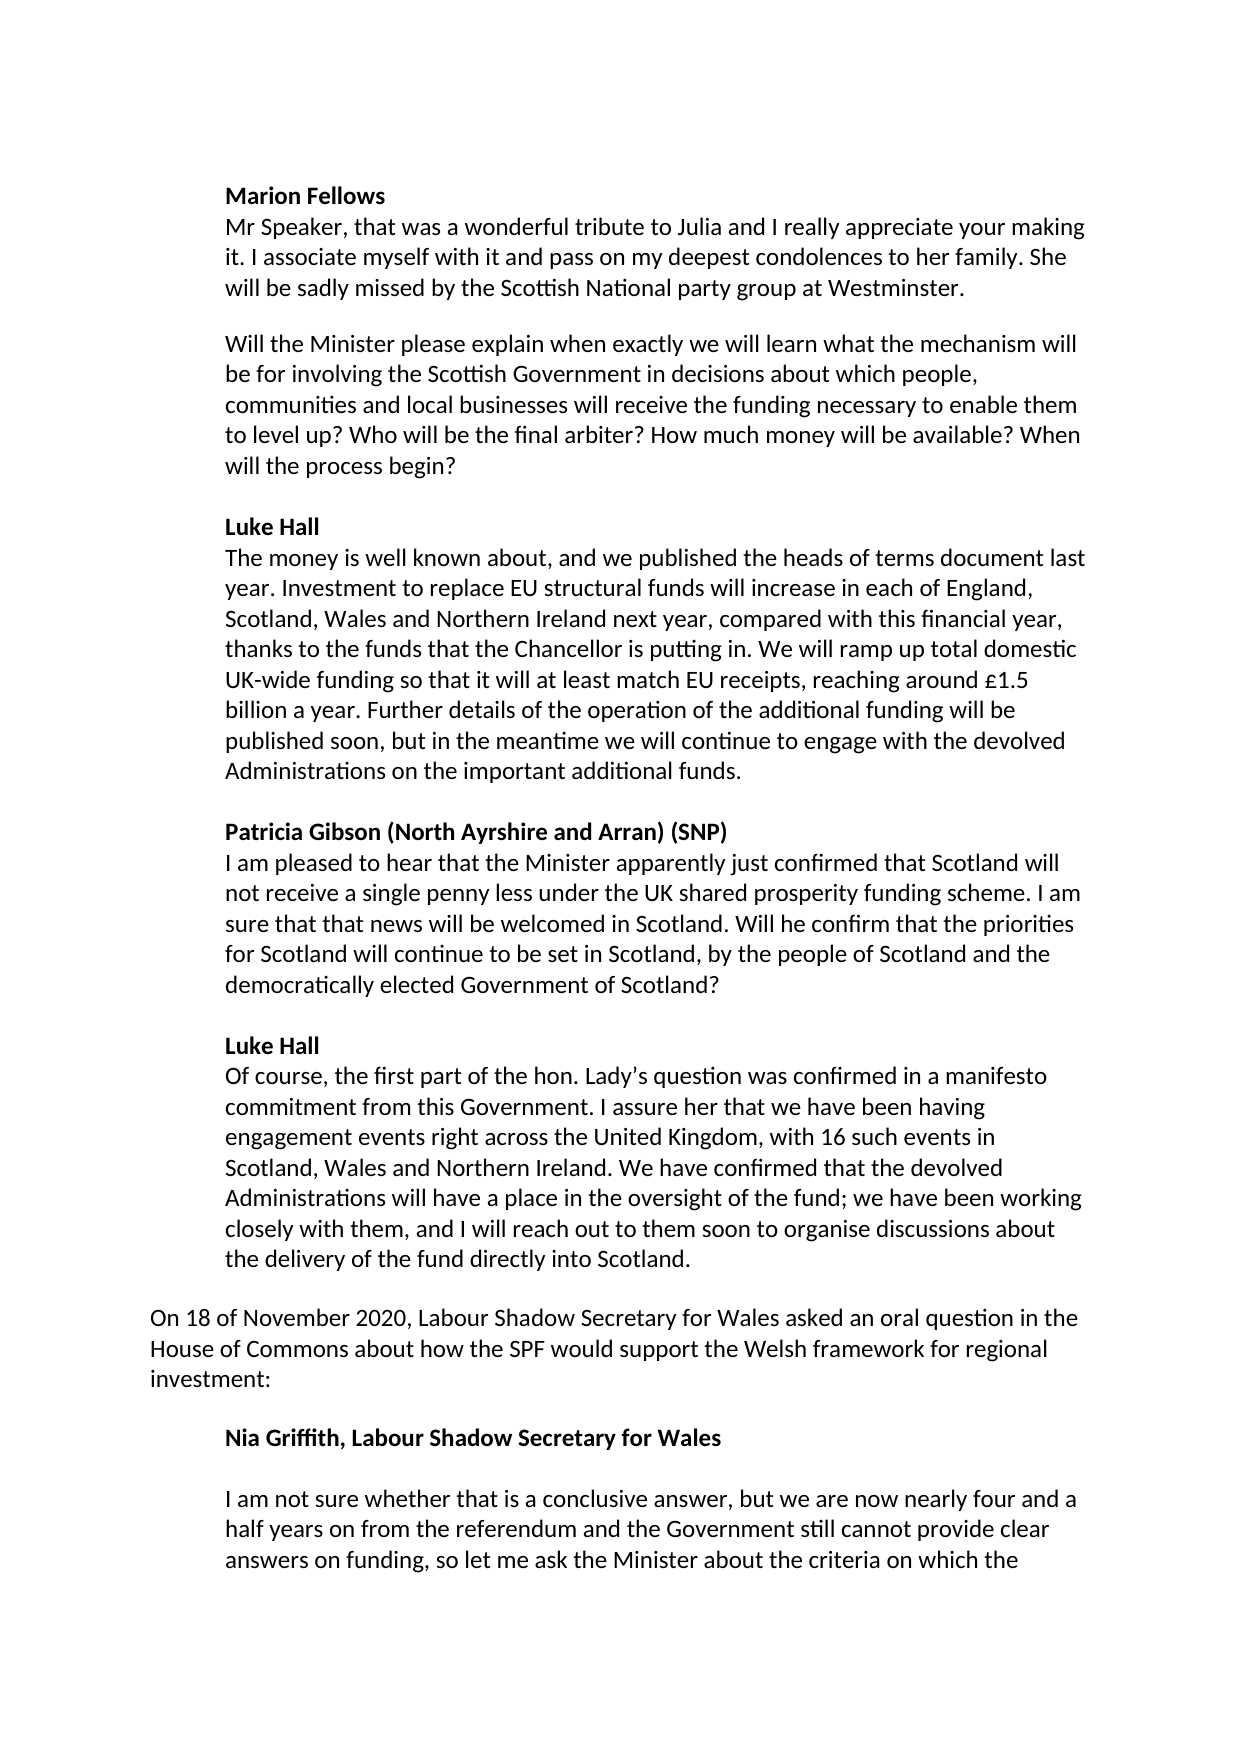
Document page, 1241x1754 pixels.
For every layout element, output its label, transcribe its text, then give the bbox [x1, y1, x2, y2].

text Marion Fellows [225, 181, 1090, 211]
text On 18 of November 2020, Labour Shadow Secretary for Wales asked an oral question in the House of Commons about how the SPF would support the Welsh framework for regional investment: [150, 1302, 1090, 1394]
text Will the Minister please explain when exactly we will learn what the mechanism will be for involving the Scottish Government in decisions about which people, communities and local businesses will receive the funding necessary to enable them to level up? Who will be the final arbiter? How much money will be available? When will the process begin? [225, 328, 1090, 481]
text Patricia Gibson (North Ayrshire and Arran) (SNP) [225, 816, 1090, 847]
text I am pleased to hear that the Minister apparently just confirmed that Scotland will not receive a single penny less under the UK shared prosperity funding scheme. I am sure that that news will be welcomed in Scotland. Will he confirm that the priorities for Scotland will continue to be set in Scotland, by the people of Scotland and the democratically elected Government of Scotland? [225, 847, 1090, 999]
text Luke Hall [225, 1030, 1090, 1061]
text Of course, the first part of the hon. Lady’s question was confirmed in a manifesto commitment from this Government. I assure her that we have been having engagement events right across the United Kingdom, with 16 such events in Scotland, Wales and Northern Ireland. We have confirmed that the devolved Administrations will have a place in the oversight of the fund; we have been working closely with them, and I will reach out to them soon to organise discussions about the delivery of the fund directly into Scotland. [225, 1061, 1090, 1274]
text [225, 1483, 1090, 1574]
text Mr Speaker, that was a wonderful tribute to Julia and I really appreciate your making it. I associate myself with it and pass on my deepest condolences to her family. She will be sadly missed by the Scottish National party group at Westminster. [225, 211, 1090, 303]
text The money is well known about, and we published the heads of terms document last year. Investment to replace EU structural funds will increase in each of England, Scotland, Wales and Northern Ireland next year, compared with this financial year, thanks to the funds that the Chancellor is putting in. We will ramp up total domestic UK-wide funding so that it will at least match EU receipts, reaching around £1.5 billion a year. Further details of the operation of the additional funding will be published soon, but in the meantime we will continue to engage with the devolved Administrations on the important additional funds. [225, 542, 1090, 786]
text Luke Hall [225, 511, 1090, 542]
text Nia Griffith, Labour Shadow Secretary for Wales [150, 1422, 1090, 1452]
